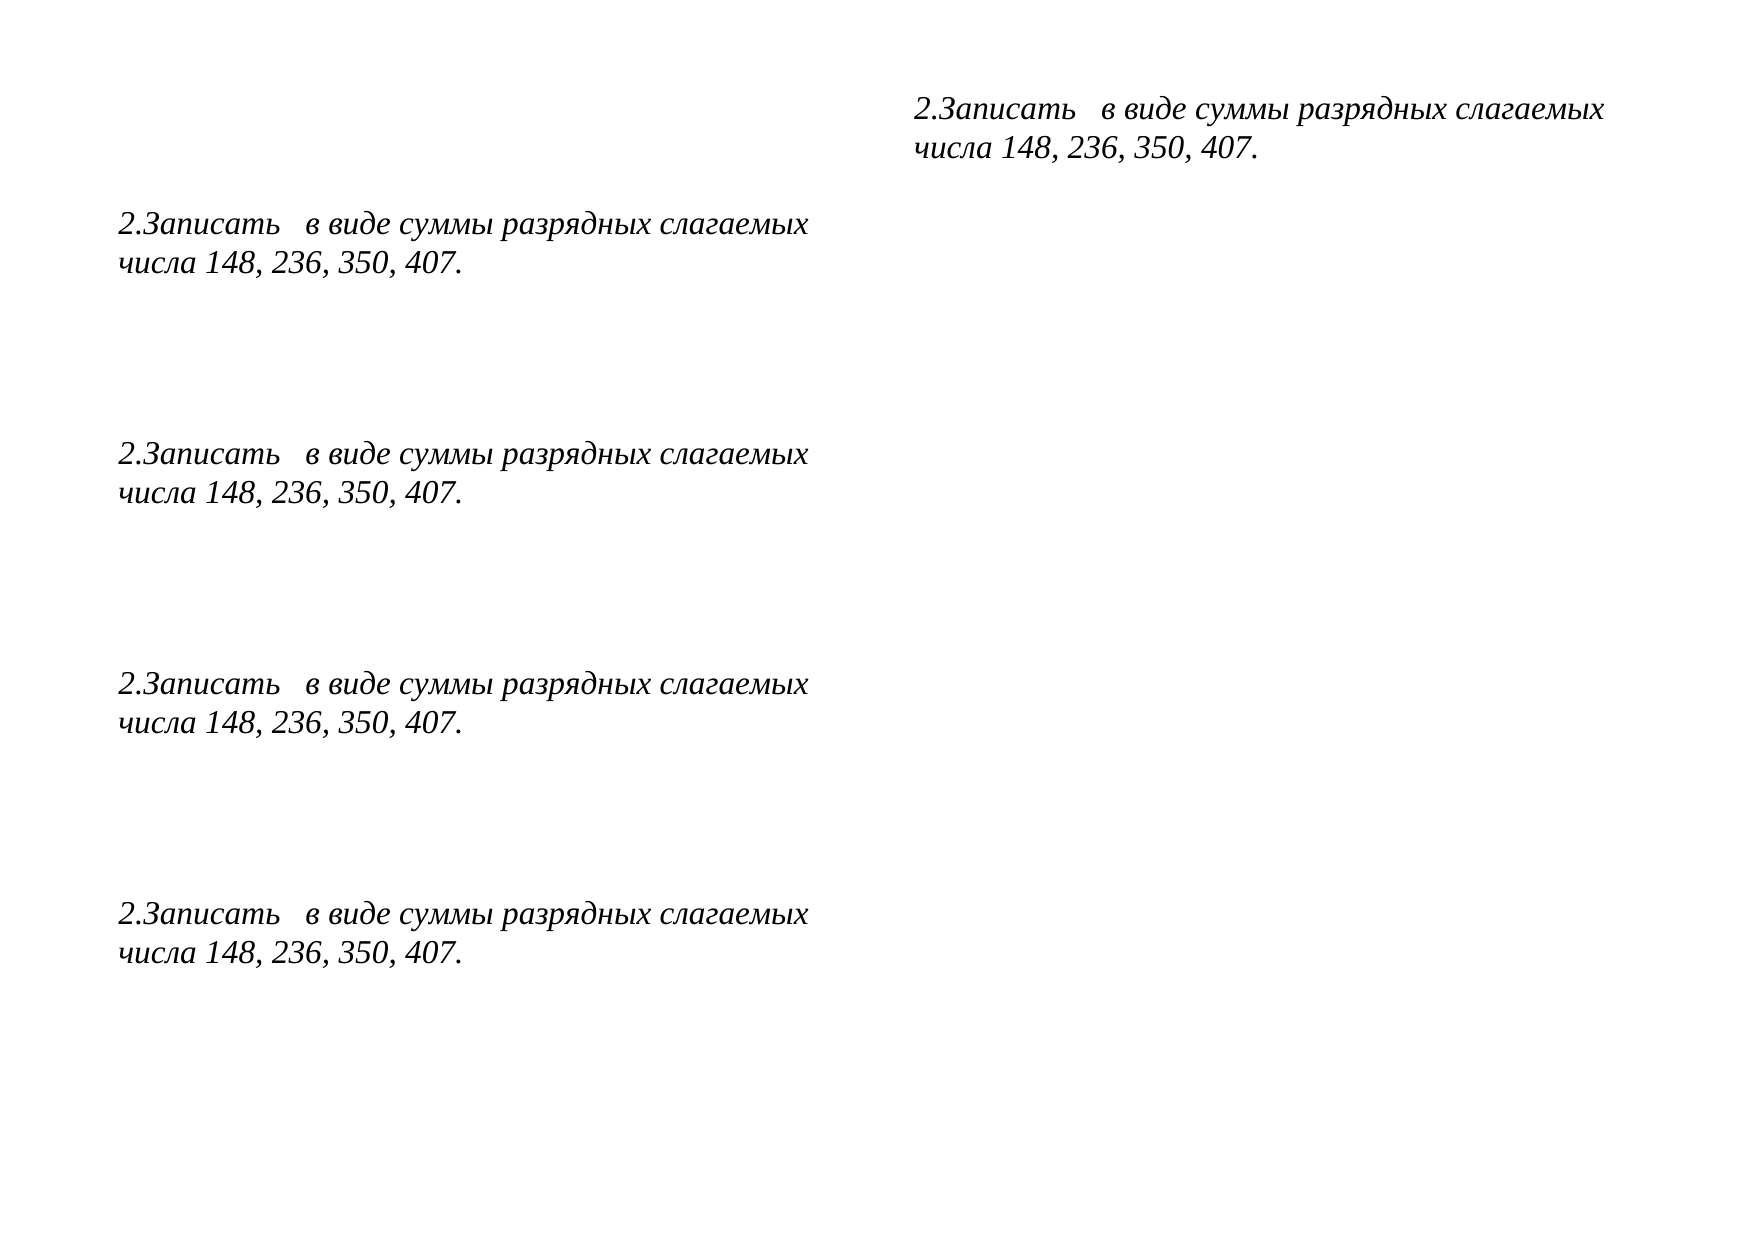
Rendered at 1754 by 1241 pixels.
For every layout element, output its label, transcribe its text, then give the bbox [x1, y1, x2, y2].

text 2.Записать в виде суммы разрядных слагаемых числа 148, 236, 350, 407. [118, 664, 840, 740]
text 2.Записать в виде суммы разрядных слагаемых числа 148, 236, 350, 407. [118, 434, 840, 510]
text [914, 89, 1636, 165]
text 2.Записать в виде суммы разрядных слагаемых числа 148, 236, 350, 407. [118, 894, 840, 970]
text 2.Записать в виде суммы разрядных слагаемых числа 148, 236, 350, 407. [118, 204, 840, 280]
